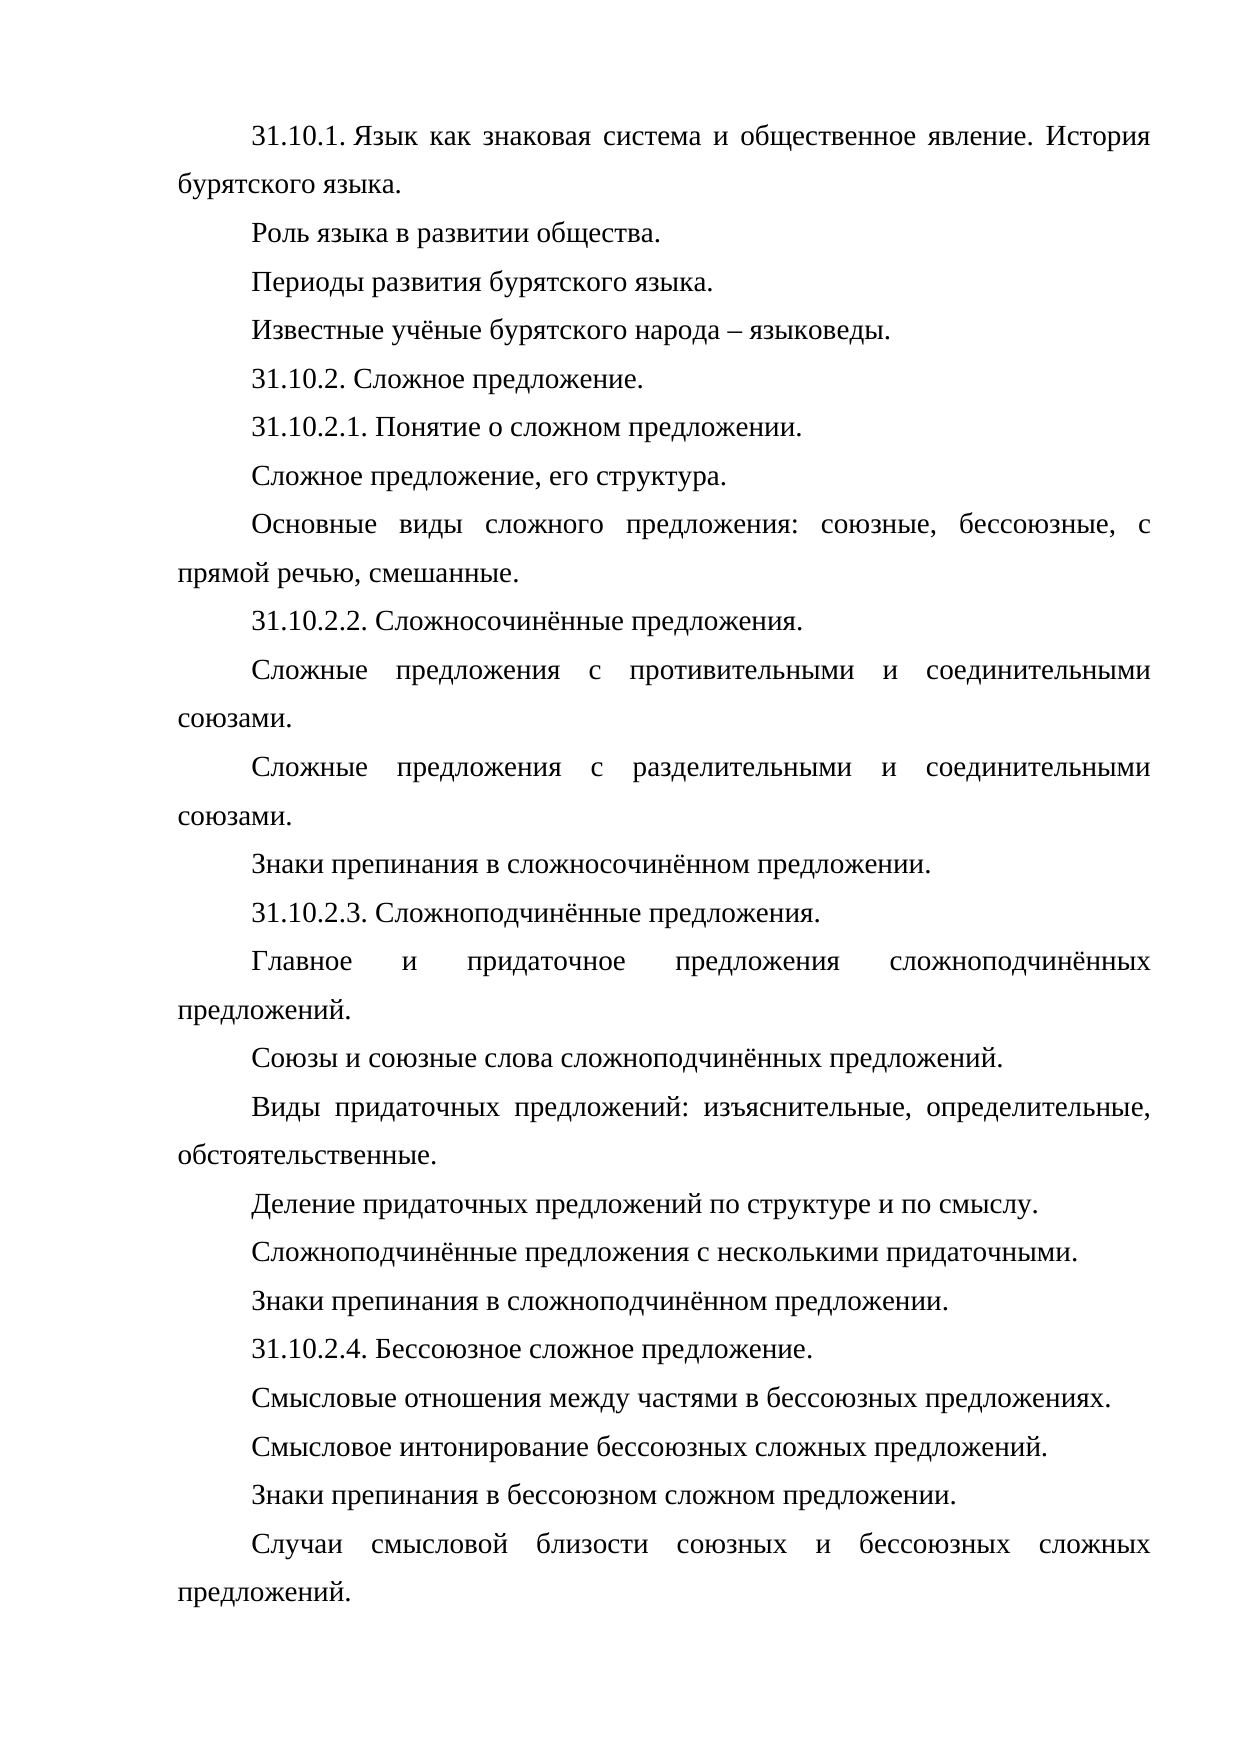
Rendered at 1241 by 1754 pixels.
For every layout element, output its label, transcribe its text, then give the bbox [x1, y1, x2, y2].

text 31.10.1. Язык как знаковая система и общественное явление. История бурятского языка. [177, 118, 1152, 200]
text Деление придаточных предложений по структуре и по смыслу. [177, 1186, 1152, 1219]
text Сложные предложения с противительными и соединительными союзами. [177, 652, 1152, 734]
text Знаки препинания в сложноподчинённом предложении. [177, 1283, 1152, 1317]
text Роль языка в развитии общества. [177, 215, 1152, 249]
text Союзы и союзные слова сложноподчинённых предложений. [177, 1040, 1152, 1074]
text Основные виды сложного предложения: союзные, бессоюзные, с прямой речью, смешанные. [177, 506, 1152, 588]
text 31.10.2.4. Бессоюзное сложное предложение. [177, 1332, 1152, 1365]
text Известные учёные бурятского народа – языковеды. [177, 312, 1152, 346]
text Знаки препинания в бессоюзном сложном предложении. [177, 1477, 1152, 1511]
text Смысловые отношения между частями в бессоюзных предложениях. [177, 1380, 1152, 1414]
text Случаи смысловой близости союзных и бессоюзных сложных предложений. [177, 1526, 1152, 1608]
text Главное и придаточное предложения сложноподчинённых предложений. [177, 943, 1152, 1025]
text Сложноподчинённые предложения с несколькими придаточными. [177, 1234, 1152, 1268]
text Сложное предложение, его структура. [177, 458, 1152, 491]
text Виды придаточных предложений: изъяснительные, определительные, обстоятельственные. [177, 1089, 1152, 1171]
text Сложные предложения с разделительными и соединительными союзами. [177, 749, 1152, 831]
text Знаки препинания в сложносочинённом предложении. [177, 846, 1152, 880]
text 31.10.2.1. Понятие о сложном предложении. [177, 409, 1152, 443]
text Периоды развития бурятского языка. [177, 264, 1152, 297]
text 31.10.2.2. Сложносочинённые предложения. [177, 603, 1152, 637]
text 31.10.2. Сложное предложение. [177, 361, 1152, 394]
text Смысловое интонирование бессоюзных сложных предложений. [177, 1429, 1152, 1462]
text 31.10.2.3. Сложноподчинённые предложения. [177, 895, 1152, 928]
